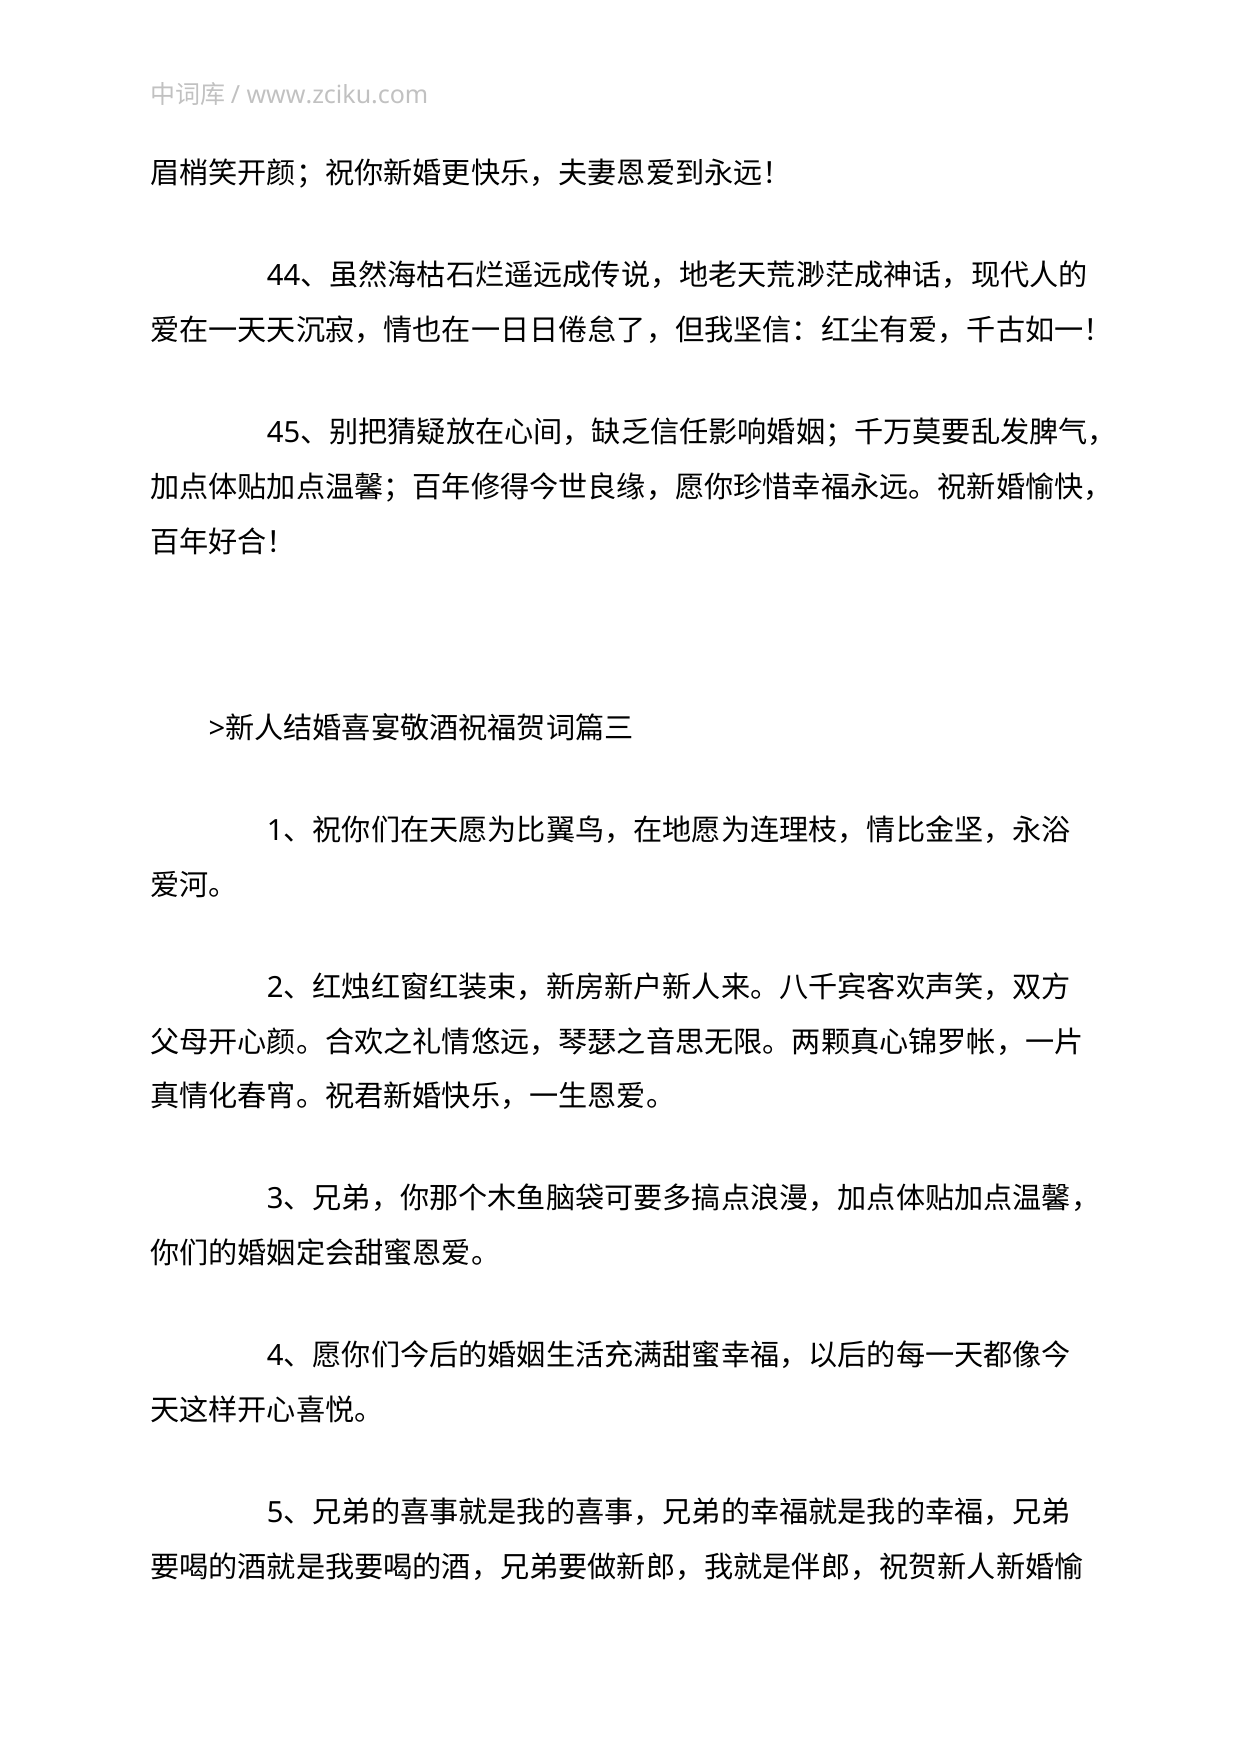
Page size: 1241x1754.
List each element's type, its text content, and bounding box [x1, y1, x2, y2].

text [150, 150, 1090, 192]
text 3、兄弟，你那个木鱼脑袋可要多搞点浪漫，加点体贴加点温馨，你们的婚姻定会甜蜜恩爱。 [150, 1175, 1090, 1272]
text 44、虽然海枯石烂遥远成传说，地老天荒渺茫成神话，现代人的爱在一天天沉寂，情也在一日日倦怠了，但我坚信：红尘有爱，千古如一！ [150, 252, 1090, 349]
text 45、别把猜疑放在心间，缺乏信任影响婚姻；千万莫要乱发脾气，加点体贴加点温馨；百年修得今世良缘，愿你珍惜幸福永远。祝新婚愉快，百年好合！ [150, 408, 1090, 561]
text >新人结婚喜宴敬酒祝福贺词篇三 [150, 704, 1090, 747]
text 4、愿你们今后的婚姻生活充满甜蜜幸福，以后的每一天都像今天这样开心喜悦。 [150, 1332, 1090, 1429]
text 1、祝你们在天愿为比翼鸟，在地愿为连理枝，情比金坚，永浴爱河。 [150, 806, 1090, 904]
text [150, 1488, 1090, 1586]
text 2、红烛红窗红装束，新房新户新人来。八千宾客欢声笑，双方父母开心颜。合欢之礼情悠远，琴瑟之音思无限。两颗真心锦罗帐，一片真情化春宵。祝君新婚快乐，一生恩爱。 [150, 963, 1090, 1115]
